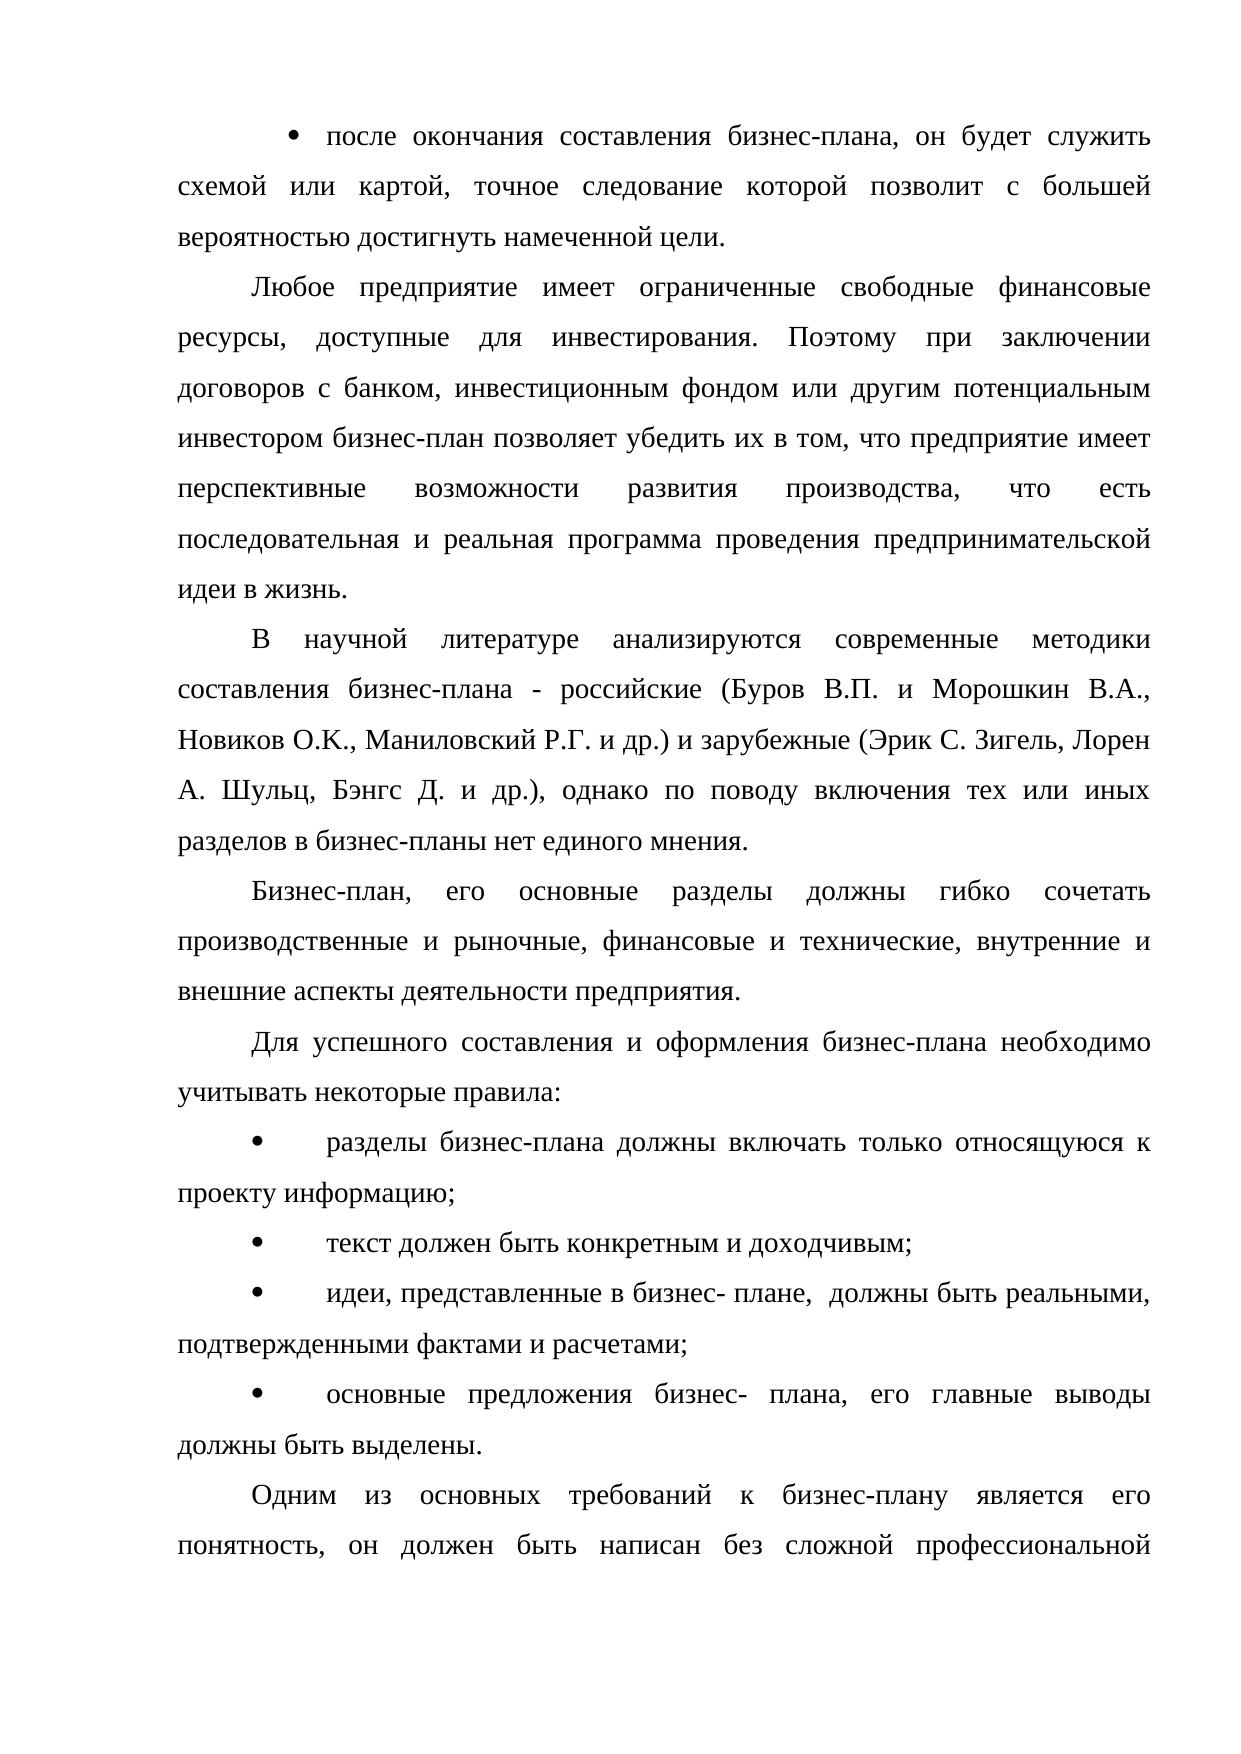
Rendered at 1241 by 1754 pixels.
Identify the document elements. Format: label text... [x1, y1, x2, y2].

list разделы бизнес-плана должны включать только относящуюся к проекту информацию; [177, 1124, 1152, 1208]
text В научной литературе анализируются современные методики составления бизнес-плана - российские (Буров В.П. и Морошкин В.А., Новиков O.K., Маниловский Р.Г. и др.) и зарубежные (Эрик С. Зигель, Лорен А. Шульц, Бэнгс Д. и др.), однако по поводу включения тех или иных разделов в бизнес-планы нет единого мнения. [177, 621, 1152, 856]
list основные предложения бизнес- плана, его главные выводы должны быть выделены. [177, 1376, 1152, 1460]
text Любое предприятие имеет ограниченные свободные финансовые ресурсы, доступные для инвестирования. Поэтому при заключении договоров с банком, инвестиционным фондом или другим потенциальным инвестором бизнес-план позволяет убедить их в том, что предприятие имеет перспективные возможности развития производства, что есть последовательная и реальная программа проведения предпринимательской идеи в жизнь. [177, 269, 1152, 604]
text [177, 1477, 1152, 1561]
text Бизнес-план, его основные разделы должны гибко сочетать производственные и рыночные, финансовые и технические, внутренние и внешние аспекты деятельности предприятия. [177, 873, 1152, 1007]
list после окончания составления бизнес-плана, он будет служить схемой или картой, точное следование которой позволит с большей вероятностью достигнуть намеченной цели. [177, 118, 1152, 252]
list идеи, представленные в бизнес- плане, должны быть реальными, подтвержденными фактами и расчетами; [177, 1276, 1152, 1359]
list текст должен быть конкретным и доходчивым; [177, 1225, 1152, 1259]
text Для успешного составления и оформления бизнес-плана необходимо учитывать некоторые правила: [177, 1024, 1152, 1108]
